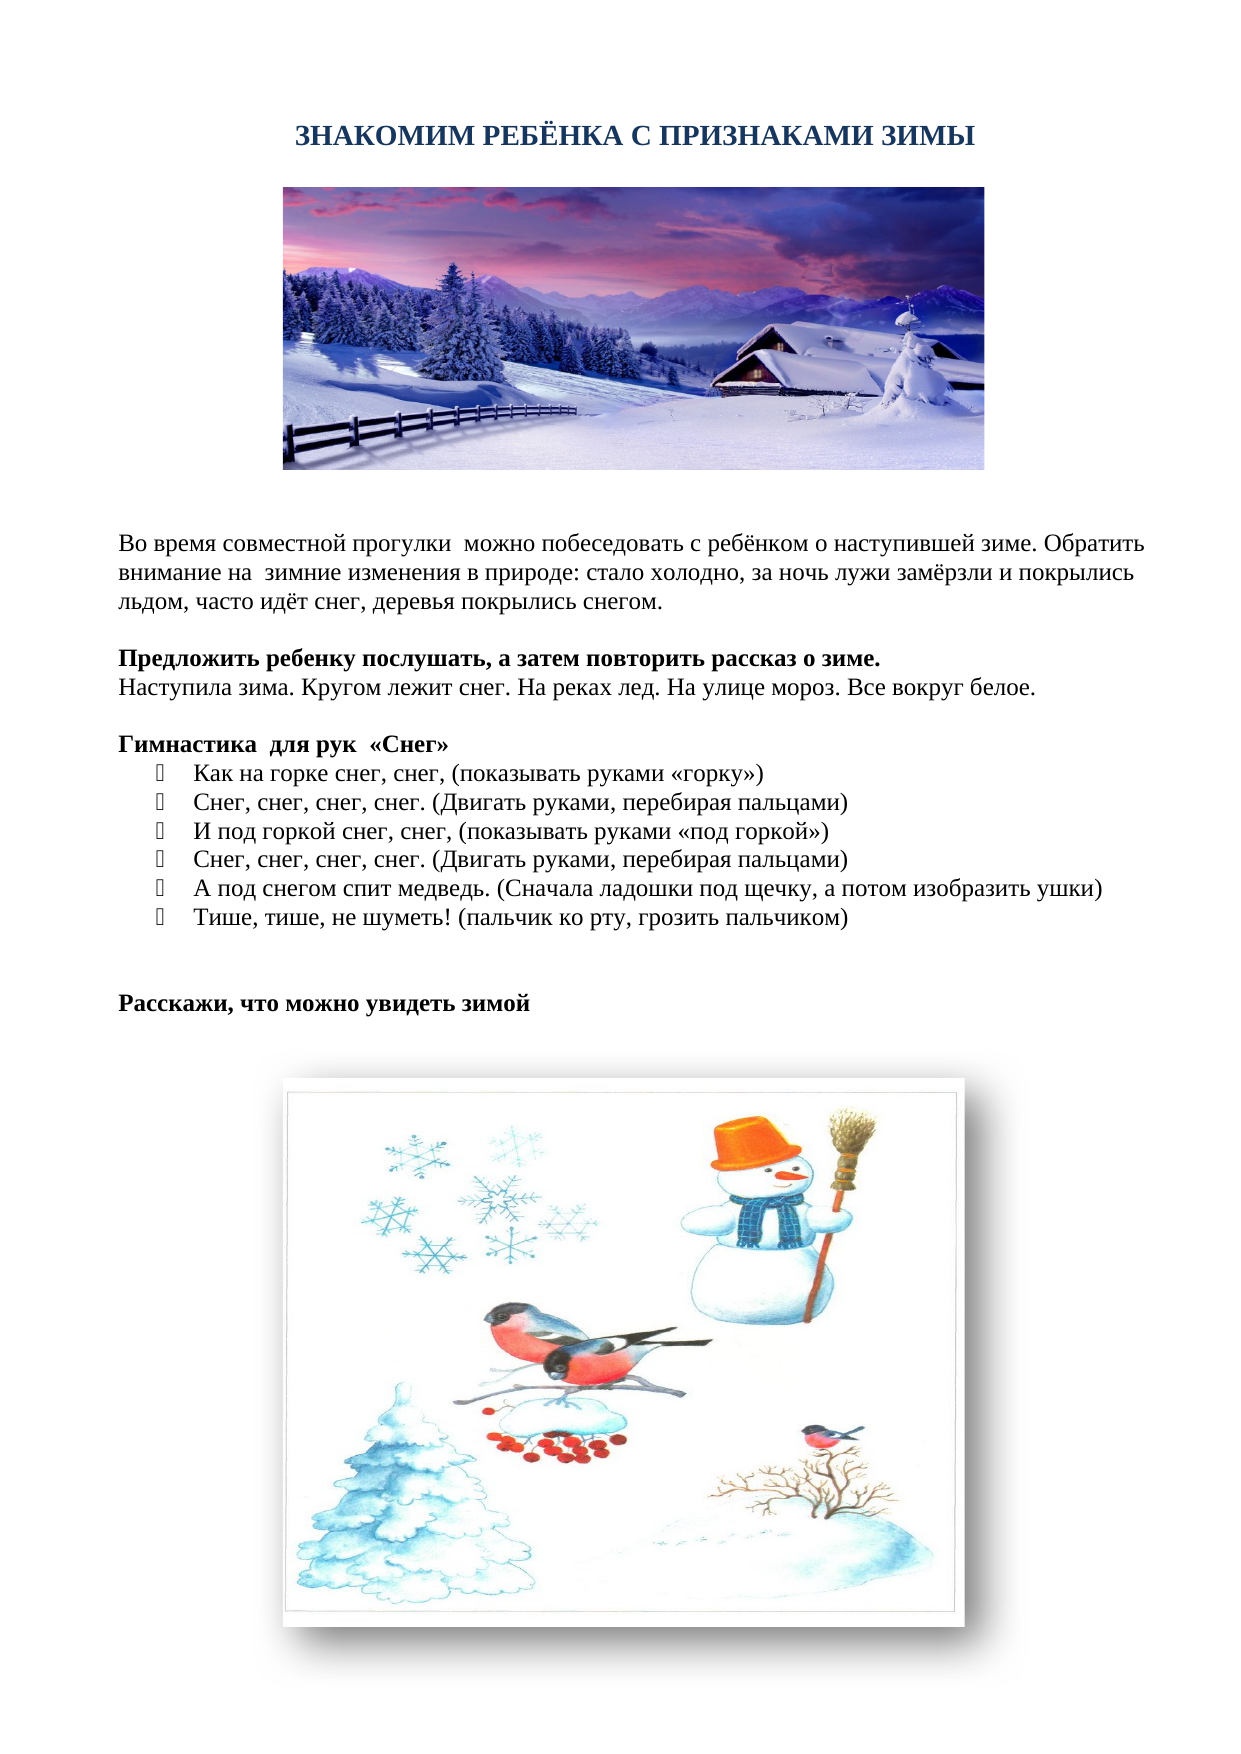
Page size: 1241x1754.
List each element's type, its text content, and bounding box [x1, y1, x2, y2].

list Снег, снег, снег, снег. (Двигать руками, перебирая пальцами) [156, 787, 1152, 816]
list А под снегом спит медведь. (Сначала ладошки под щечку, а потом изобразить ушки) [156, 873, 1152, 902]
text Предложить ребенку послушать, а затем повторить рассказ о зиме. [118, 643, 1152, 672]
list Тише, тише, не шуметь! (пальчик ко рту, грозить пальчиком) [156, 902, 1152, 931]
text Расскажи, что можно увидеть зимой [118, 988, 1152, 1017]
picture [282, 1078, 965, 1627]
text Гимнастика для рук «Снег» [118, 729, 1152, 758]
text Наступила зима. Кругом лежит снег. На реках лед. На улице мороз. Все вокруг белое. [118, 672, 1152, 701]
picture [282, 187, 985, 469]
list Снег, снег, снег, снег. (Двигать руками, перебирая пальцами) [156, 844, 1152, 873]
list Как на горке снег, снег, (показывать руками «горку») [156, 758, 1152, 787]
text ЗНАКОМИМ РЕБЁНКА С ПРИЗНАКАМИ ЗИМЫ [118, 118, 1152, 152]
list И под горкой снег, снег, (показывать руками «под горкой») [156, 816, 1152, 844]
text Во время совместной прогулки можно побеседовать с ребёнком о наступившей зиме. Обратить внимание на зимние изменения в природе: стало холодно, за ночь лужи замёрзли и покрылись льдом, часто идёт снег, деревья покрылись снегом. [118, 528, 1152, 614]
